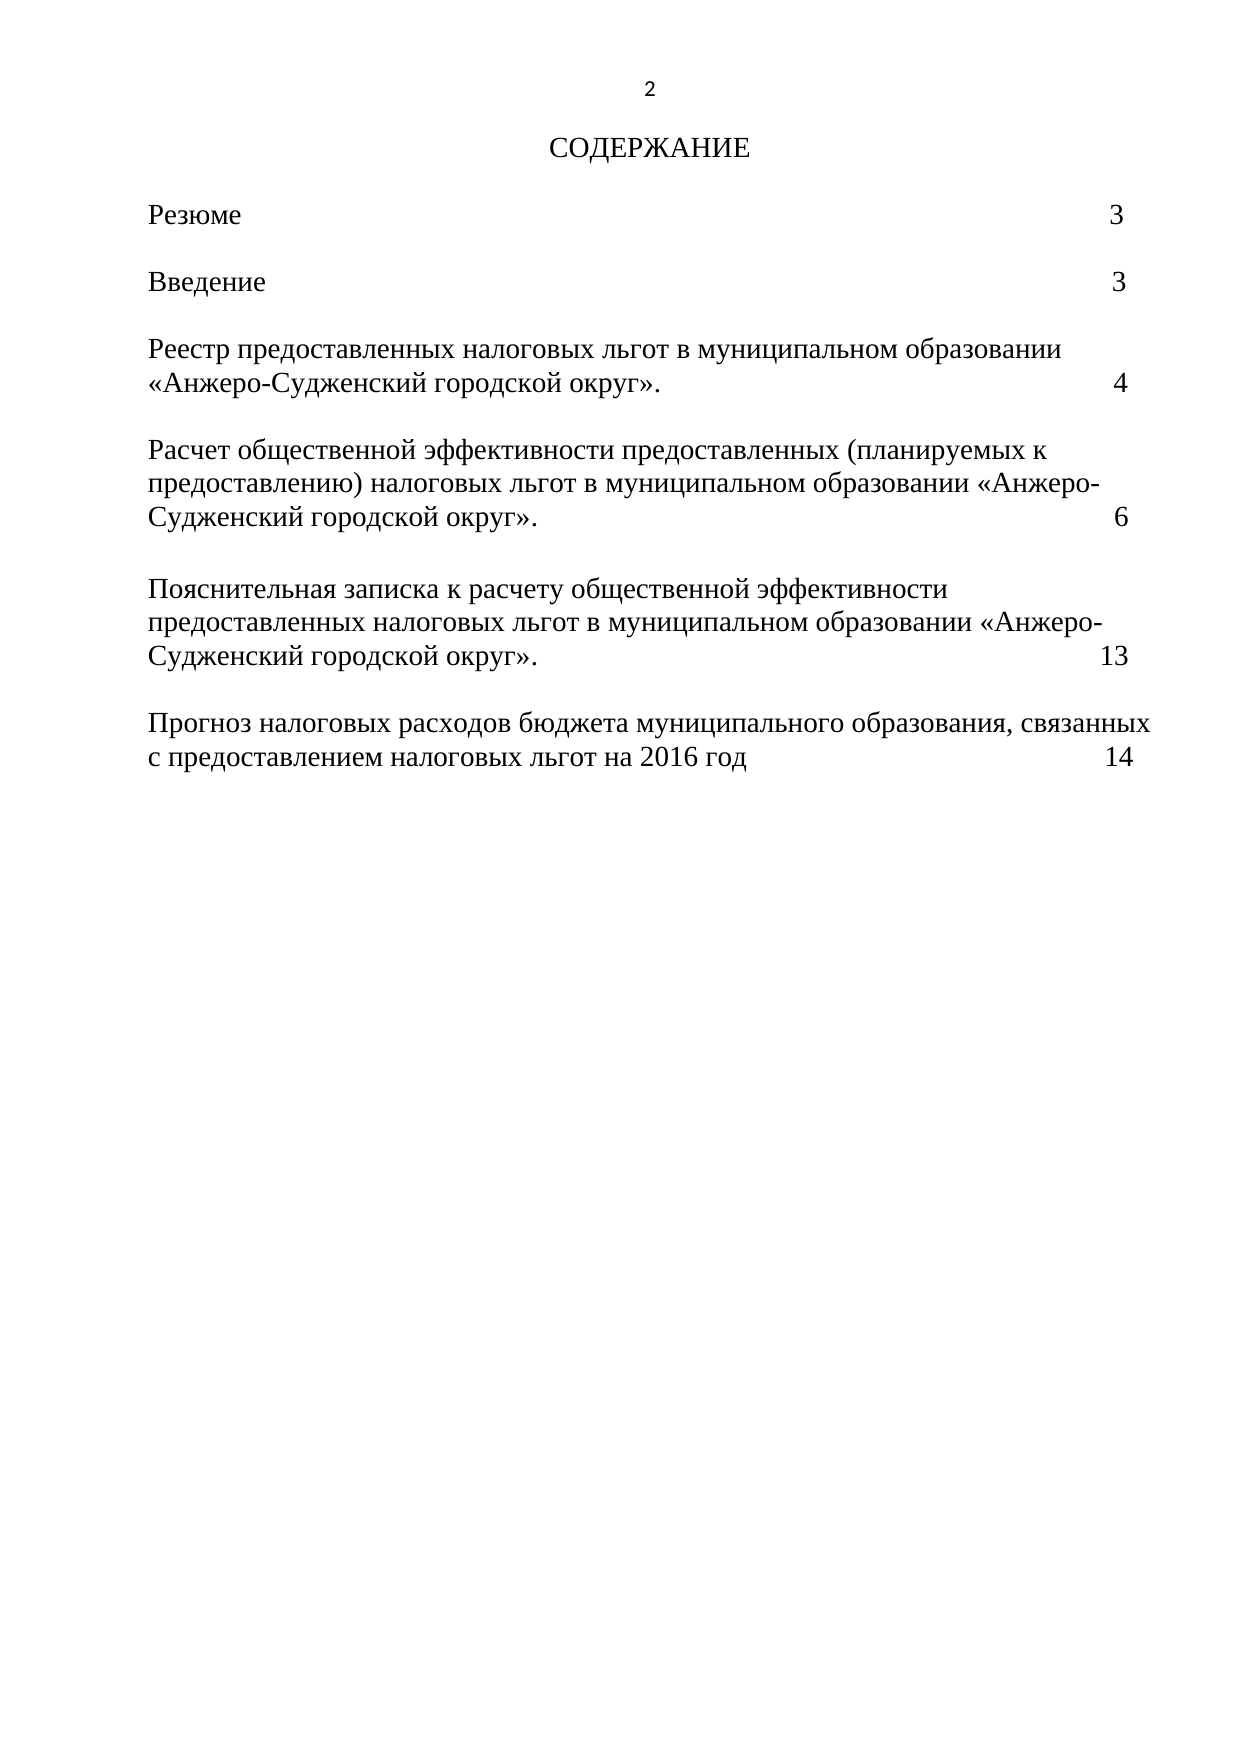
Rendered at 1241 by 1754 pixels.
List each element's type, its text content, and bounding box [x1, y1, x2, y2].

text Прогноз налоговых расходов бюджета муниципального образования, связанных с предоставлением налоговых льгот на 2016 год 14 [148, 705, 1152, 772]
text Расчет общественной эффективности предоставленных (планируемых к предоставлению) налоговых льгот в муниципальном образовании «Анжеро-Судженский городской округ». 6 [148, 432, 1152, 532]
text СОДЕРЖАНИЕ [148, 130, 1152, 163]
text Введение 3 [148, 264, 1152, 298]
text Резюме 3 [148, 197, 1152, 231]
text Реестр предоставленных налоговых льгот в муниципальном образовании «Анжеро-Судженский городской округ». 4 [148, 331, 1152, 398]
text Пояснительная записка к расчету общественной эффективности предоставленных налоговых льгот в муниципальном образовании «Анжеро-Судженский городской округ». 13 [148, 571, 1152, 672]
